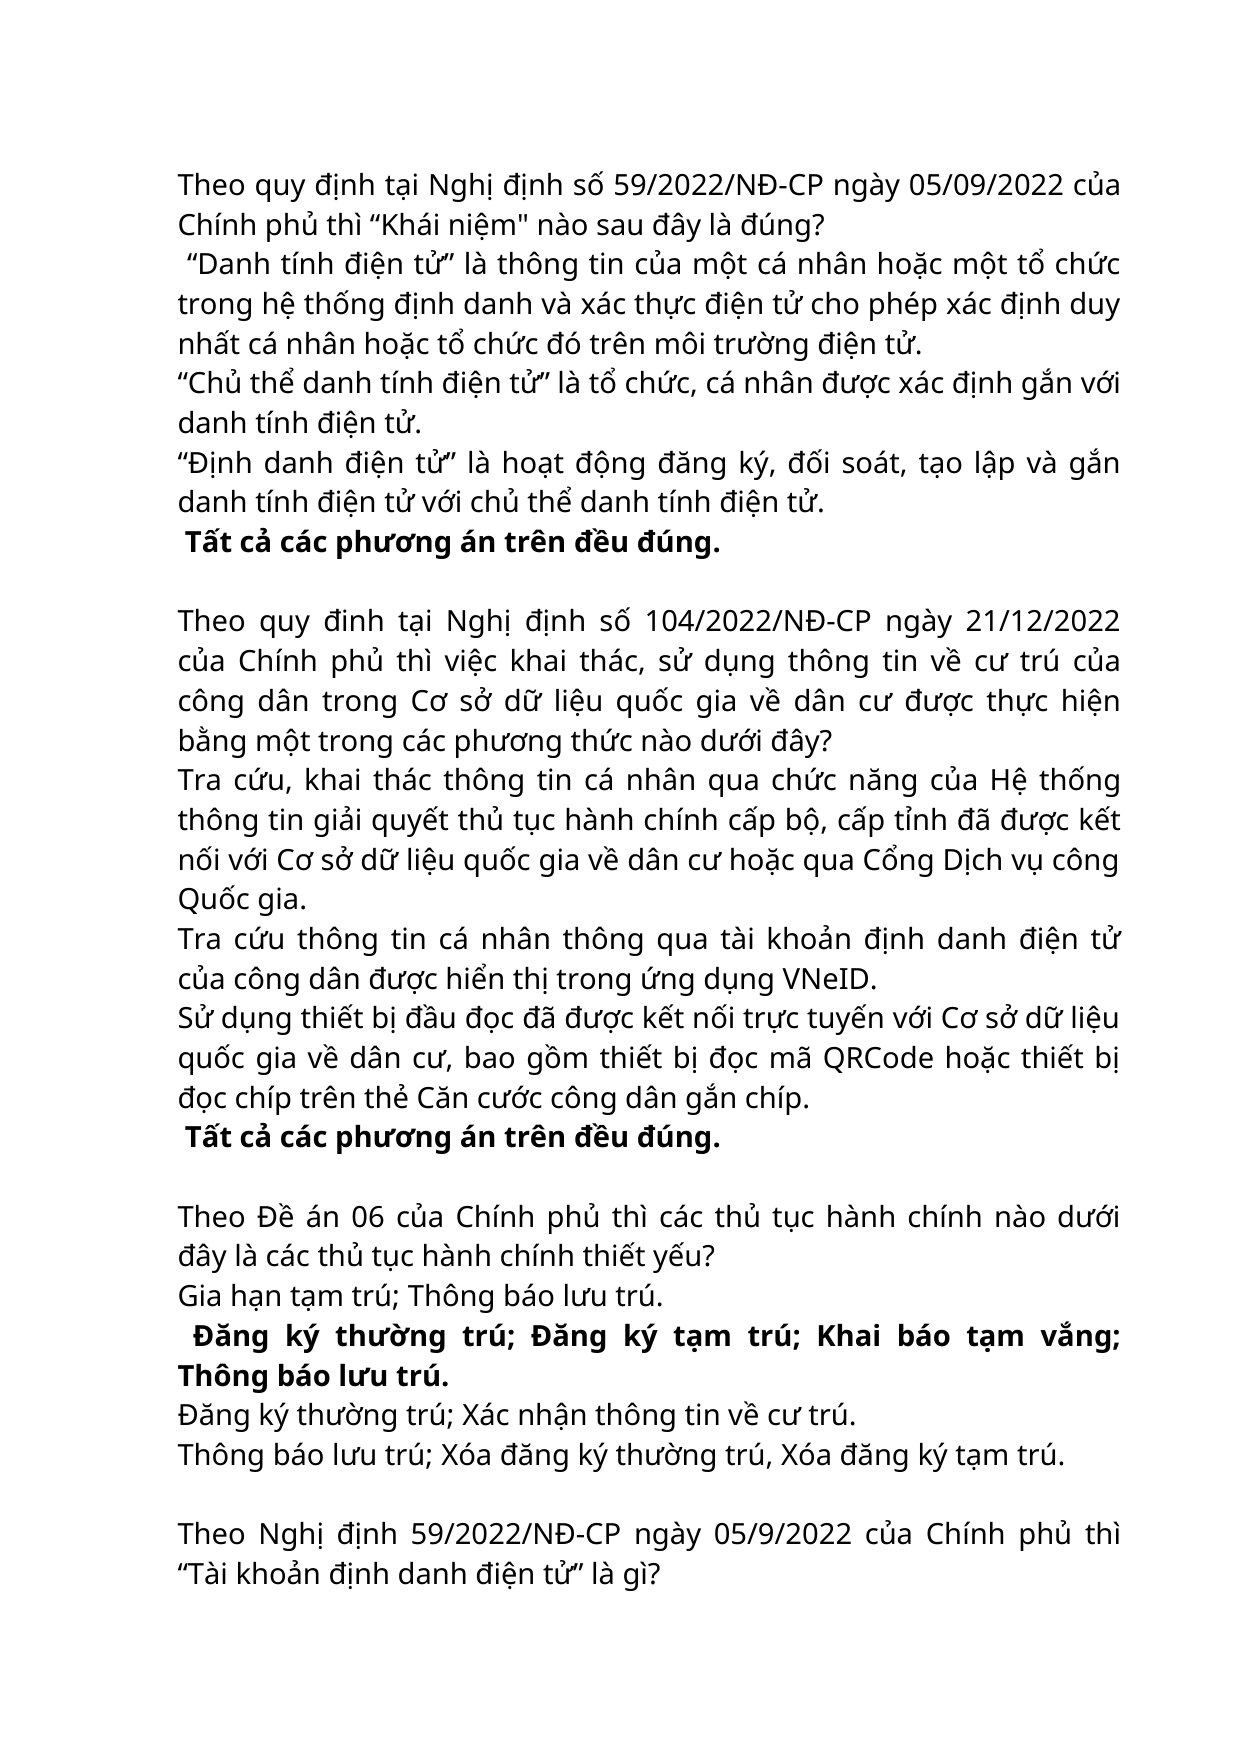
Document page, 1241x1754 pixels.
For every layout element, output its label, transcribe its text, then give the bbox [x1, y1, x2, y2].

text Gia hạn tạm trú; Thông báo lưu trú. [177, 1275, 1122, 1315]
text Theo quy định tại Nghị định số 59/2022/NĐ-CP ngày 05/09/2022 của Chính phủ thì “Khái niệm" nào sau đây là đúng? [177, 164, 1122, 243]
text Tất cả các phương án trên đều đúng. [177, 521, 1122, 561]
text Theo Nghị định 59/2022/NĐ-CP ngày 05/9/2022 của Chính phủ thì “Tài khoản định danh điện tử” là gì? [177, 1513, 1122, 1593]
text “Danh tính điện tử” là thông tin của một cá nhân hoặc một tổ chức trong hệ thống định danh và xác thực điện tử cho phép xác định duy nhất cá nhân hoặc tổ chức đó trên môi trường điện tử. [177, 243, 1122, 363]
text Thông báo lưu trú; Xóa đăng ký thường trú, Xóa đăng ký tạm trú. [177, 1434, 1122, 1474]
text Theo quy đinh tại Nghị định số 104/2022/NĐ-CP ngày 21/12/2022 của Chính phủ thì việc khai thác, sử dụng thông tin về cư trú của công dân trong Cơ sở dữ liệu quốc gia về dân cư được thực hiện bằng một trong các phương thức nào dưới đây? [177, 601, 1122, 759]
text Tra cứu, khai thác thông tin cá nhân qua chức năng của Hệ thống thông tin giải quyết thủ tục hành chính cấp bộ, cấp tỉnh đã được kết nối với Cơ sở dữ liệu quốc gia về dân cư hoặc qua Cổng Dịch vụ công Quốc gia. [177, 759, 1122, 918]
text “Chủ thể danh tính điện tử” là tổ chức, cá nhân được xác định gắn với danh tính điện tử. [177, 363, 1122, 442]
text Tất cả các phương án trên đều đúng. [177, 1117, 1122, 1156]
text Sử dụng thiết bị đầu đọc đã được kết nối trực tuyến với Cơ sở dữ liệu quốc gia về dân cư, bao gồm thiết bị đọc mã QRCode hoặc thiết bị đọc chíp trên thẻ Căn cước công dân gắn chíp. [177, 998, 1122, 1117]
text Đăng ký thường trú; Đăng ký tạm trú; Khai báo tạm vắng; Thông báo lưu trú. [177, 1315, 1122, 1394]
text “Định danh điện tử” là hoạt động đăng ký, đối soát, tạo lập và gắn danh tính điện tử với chủ thể danh tính điện tử. [177, 442, 1122, 521]
text Đăng ký thường trú; Xác nhận thông tin về cư trú. [177, 1394, 1122, 1434]
text Tra cứu thông tin cá nhân thông qua tài khoản định danh điện tử của công dân được hiển thị trong ứng dụng VNeID. [177, 918, 1122, 998]
text Theo Đề án 06 của Chính phủ thì các thủ tục hành chính nào dưới đây là các thủ tục hành chính thiết yếu? [177, 1196, 1122, 1275]
